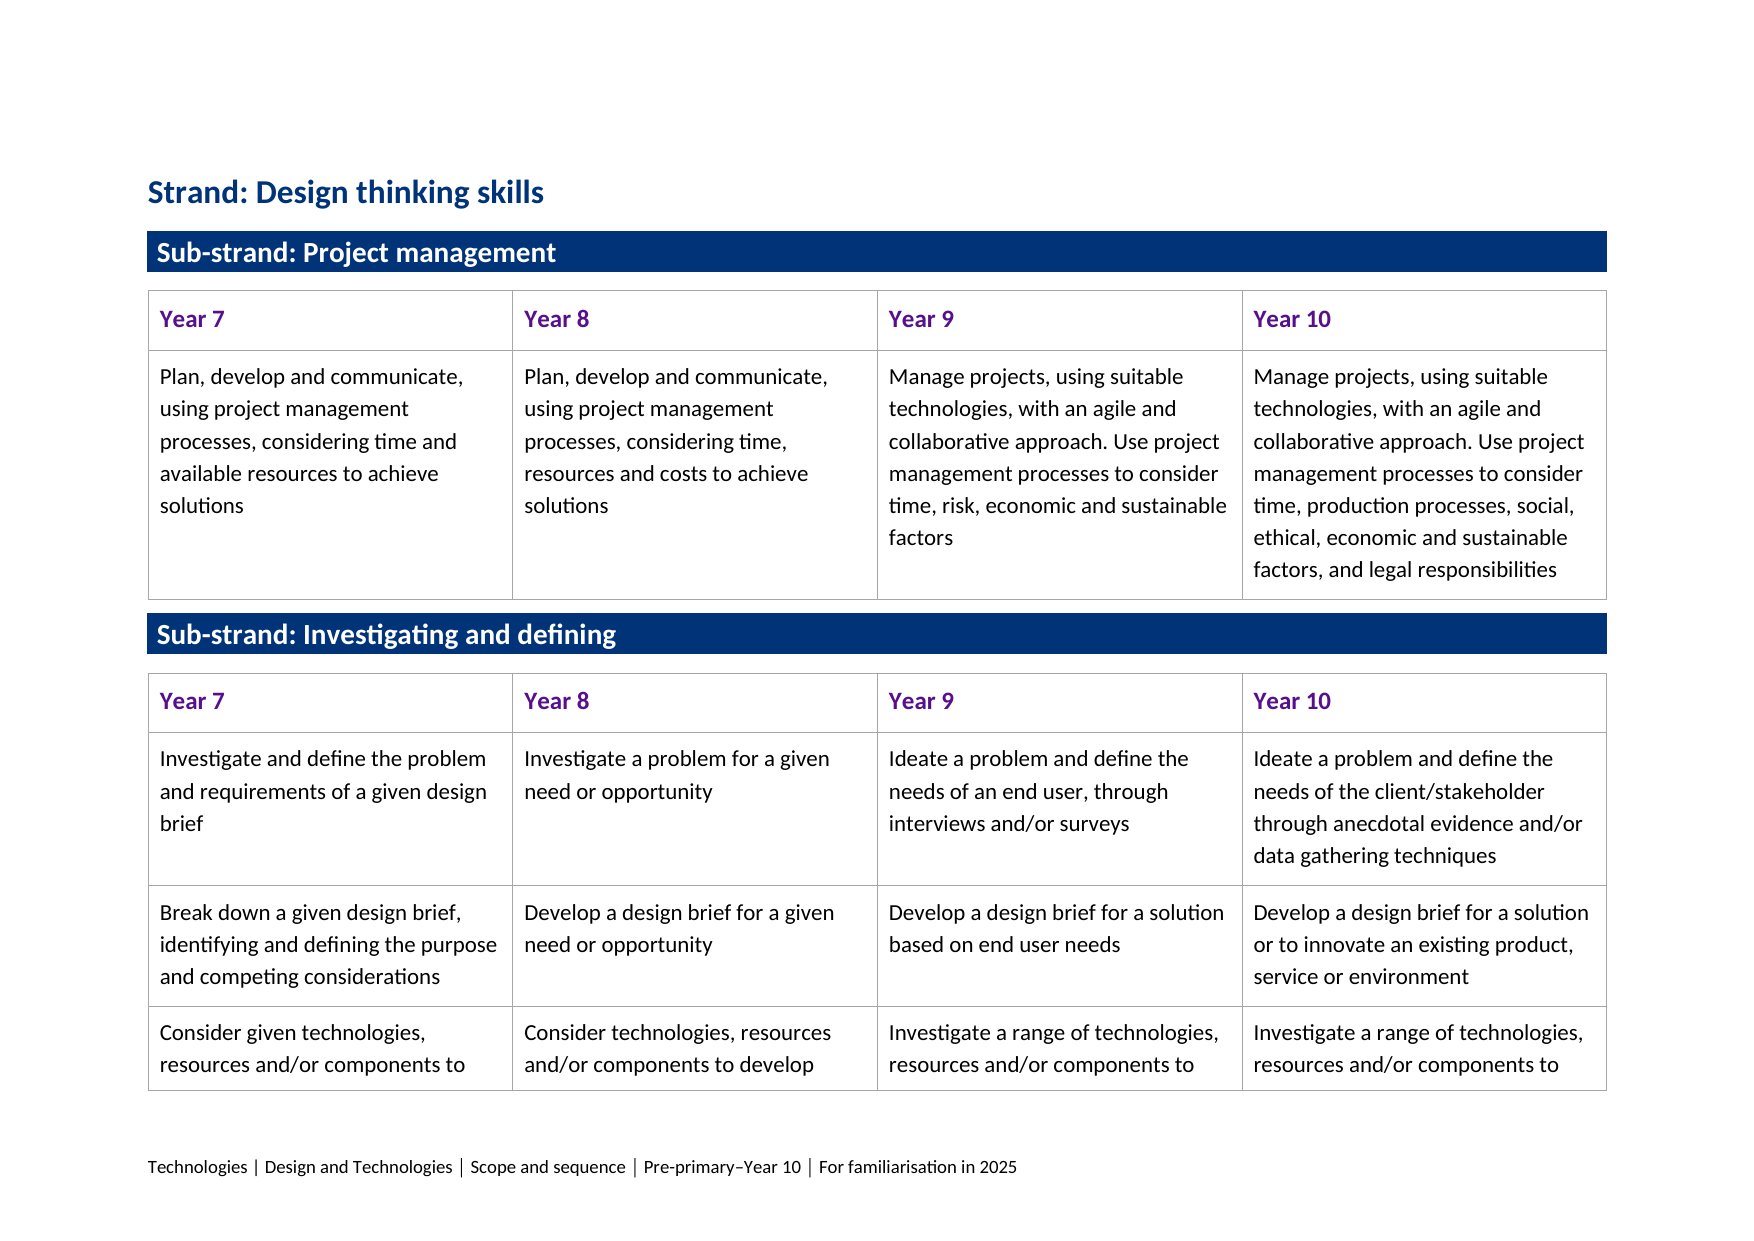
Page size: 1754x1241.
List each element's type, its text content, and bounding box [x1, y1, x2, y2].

table_cell Break down a given design brief, identifying and defining the purpose and competing considerations [149, 886, 512, 1006]
table_cell Plan, develop and communicate, using project management processes, considering time and available resources to achieve solutions [149, 351, 512, 599]
table_cell Investigate a problem for a given need or opportunity [513, 733, 877, 885]
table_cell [149, 1007, 512, 1090]
subtitle Strand: Design thinking skills [148, 171, 1606, 212]
table_cell Ideate a problem and define the needs of an end user, through interviews and/or surveys [878, 733, 1242, 885]
table_header Year 7 [149, 674, 512, 732]
table_header Year 10 [1243, 674, 1606, 732]
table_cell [878, 1007, 1242, 1090]
subtitle Sub-strand: Investigating and defining [148, 614, 1606, 653]
table_cell Plan, develop and communicate, using project management processes, considering time, resources and costs to achieve solutions [513, 351, 877, 599]
table_header Year 9 [878, 291, 1242, 349]
table_header Year 7 [149, 291, 512, 349]
table_cell Develop a design brief for a given need or opportunity [513, 886, 877, 1006]
table_header Year 8 [513, 291, 877, 349]
subtitle Sub-strand: Project management [148, 232, 1606, 271]
table_cell Investigate and define the problem and requirements of a given design brief [149, 733, 512, 885]
table_header Year 9 [878, 674, 1242, 732]
table_cell Manage projects, using suitable technologies, with an agile and collaborative approach. Use project management processes to consider time, production processes, social, ethical, economic and sustainable factors, and legal responsibilities [1243, 351, 1606, 599]
table_cell Develop a design brief for a solution or to innovate an existing product, service or environment [1243, 886, 1606, 1006]
table_cell Develop a design brief for a solution based on end user needs [878, 886, 1242, 1006]
table_header Year 8 [513, 674, 877, 732]
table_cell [513, 1007, 877, 1090]
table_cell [1243, 1007, 1606, 1090]
table_cell Manage projects, using suitable technologies, with an agile and collaborative approach. Use project management processes to consider time, risk, economic and sustainable factors [878, 351, 1242, 599]
table_header Year 10 [1243, 291, 1606, 349]
table_cell Ideate a problem and define the needs of the client/stakeholder through anecdotal evidence and/or data gathering techniques [1243, 733, 1606, 885]
